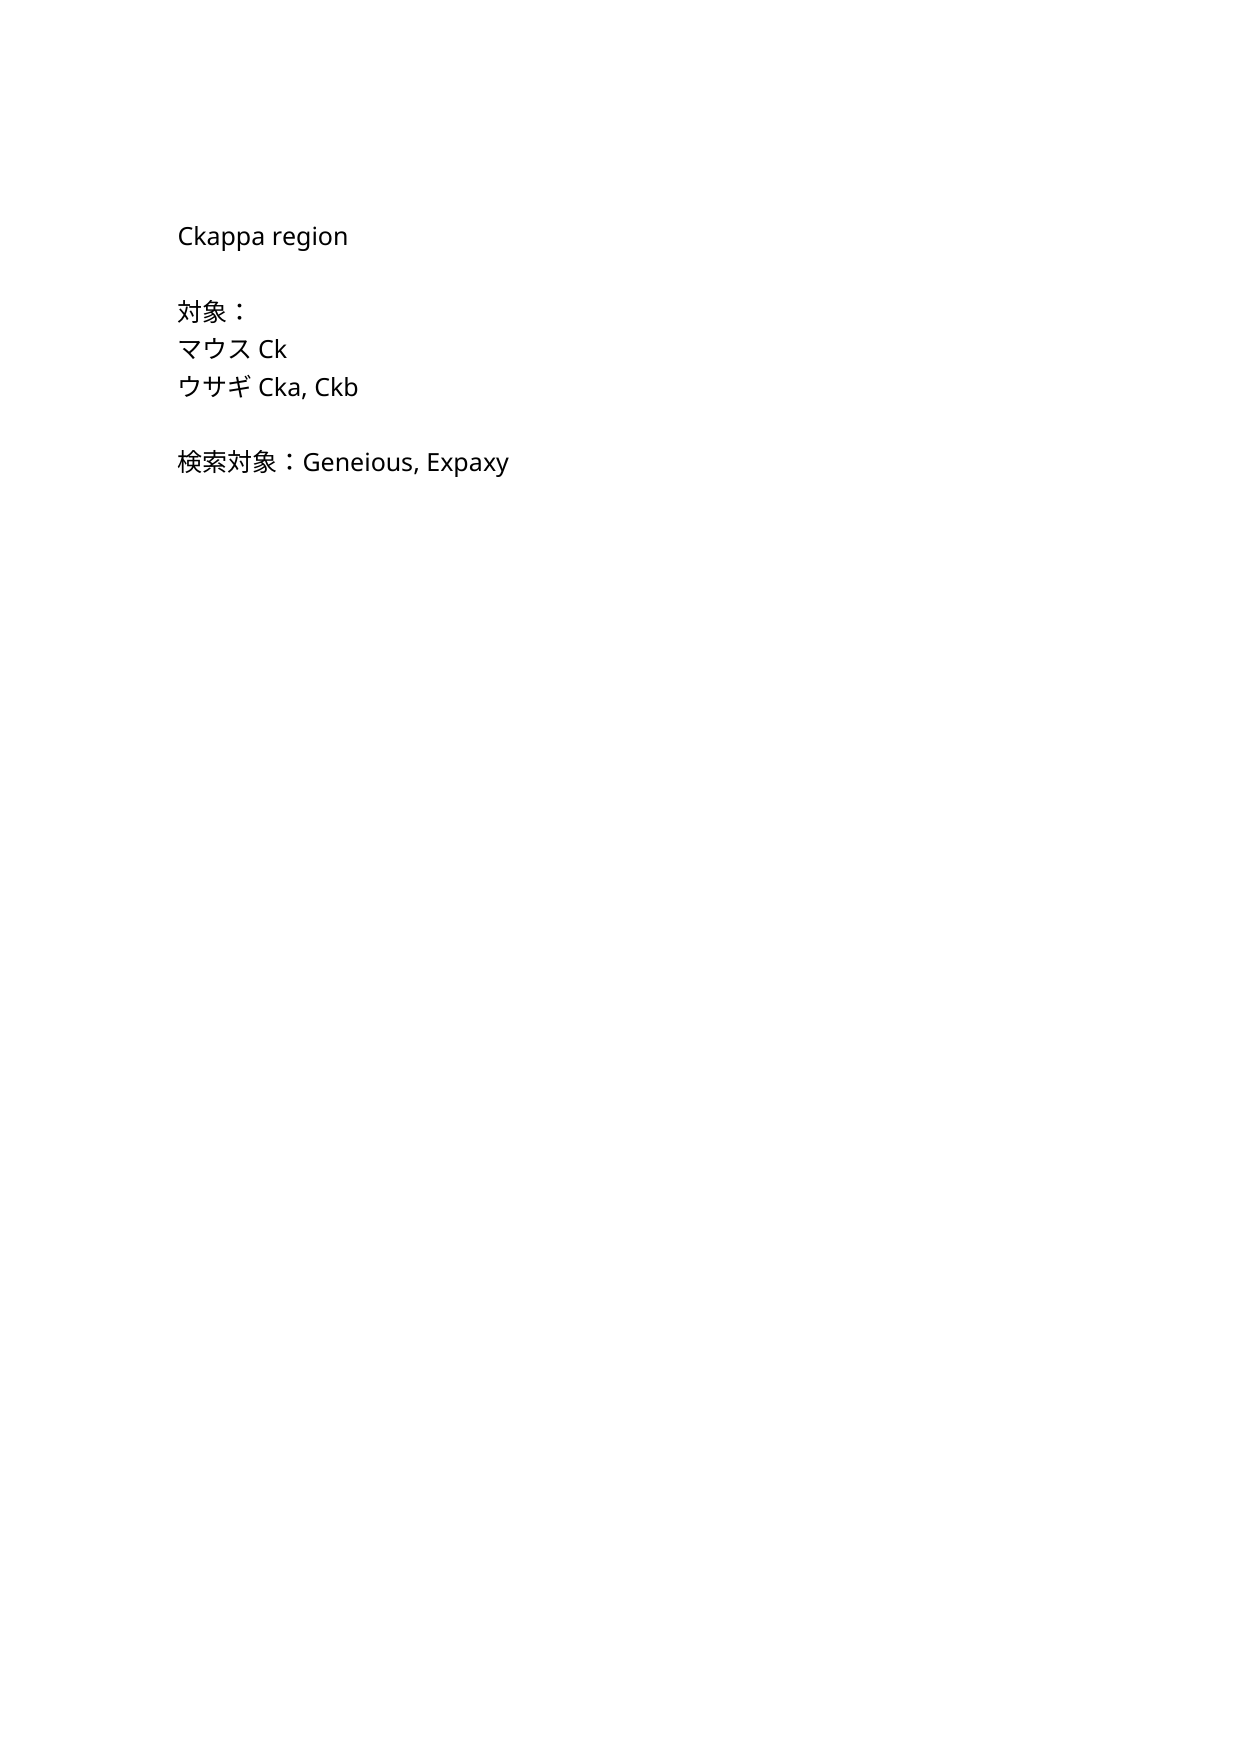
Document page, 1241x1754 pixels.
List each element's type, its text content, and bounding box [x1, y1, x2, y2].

text 対象： [177, 292, 1063, 329]
text 検索対象：Geneious, Expaxy [177, 442, 1063, 479]
text マウス Ck [177, 329, 1063, 367]
text Ckappa region [177, 217, 1063, 254]
text ウサギ Cka, Ckb [177, 367, 1063, 404]
